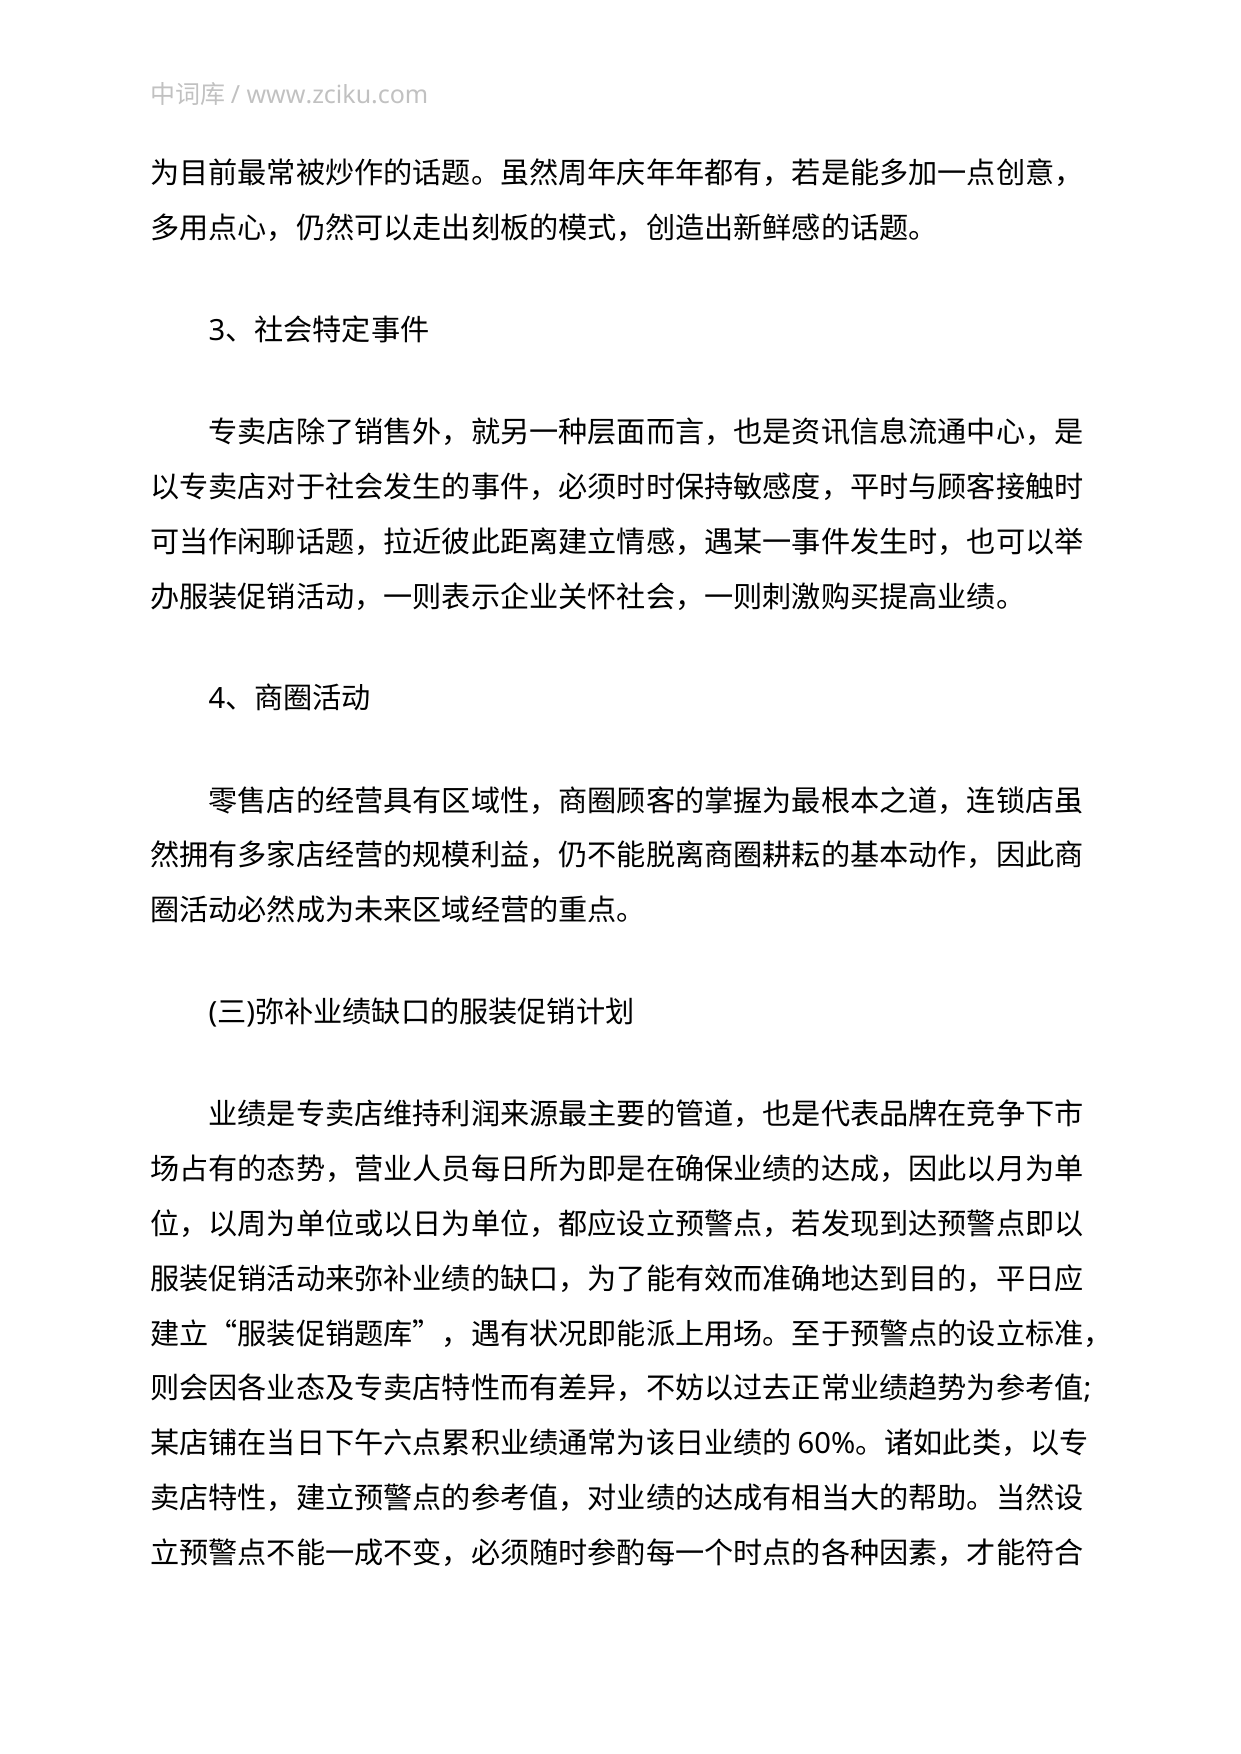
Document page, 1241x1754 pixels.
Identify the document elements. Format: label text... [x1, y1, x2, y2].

text 专卖店除了销售外，就另一种层面而言，也是资讯信息流通中心，是以专卖店对于社会发生的事件，必须时时保持敏感度，平时与顾客接触时可当作闲聊话题，拉近彼此距离建立情感，遇某一事件发生时，也可以举办服装促销活动，一则表示企业关怀社会，一则刺激购买提高业绩。 [150, 409, 1090, 616]
text 3、社会特定事件 [150, 307, 1090, 349]
text 零售店的经营具有区域性，商圈顾客的掌握为最根本之道，连锁店虽然拥有多家店经营的规模利益，仍不能脱离商圈耕耘的基本动作，因此商圈活动必然成为未来区域经营的重点。 [150, 777, 1090, 929]
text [150, 150, 1090, 247]
text 4、商圈活动 [150, 675, 1090, 717]
text (三)弥补业绩缺口的服装促销计划 [150, 989, 1090, 1031]
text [150, 1091, 1090, 1572]
